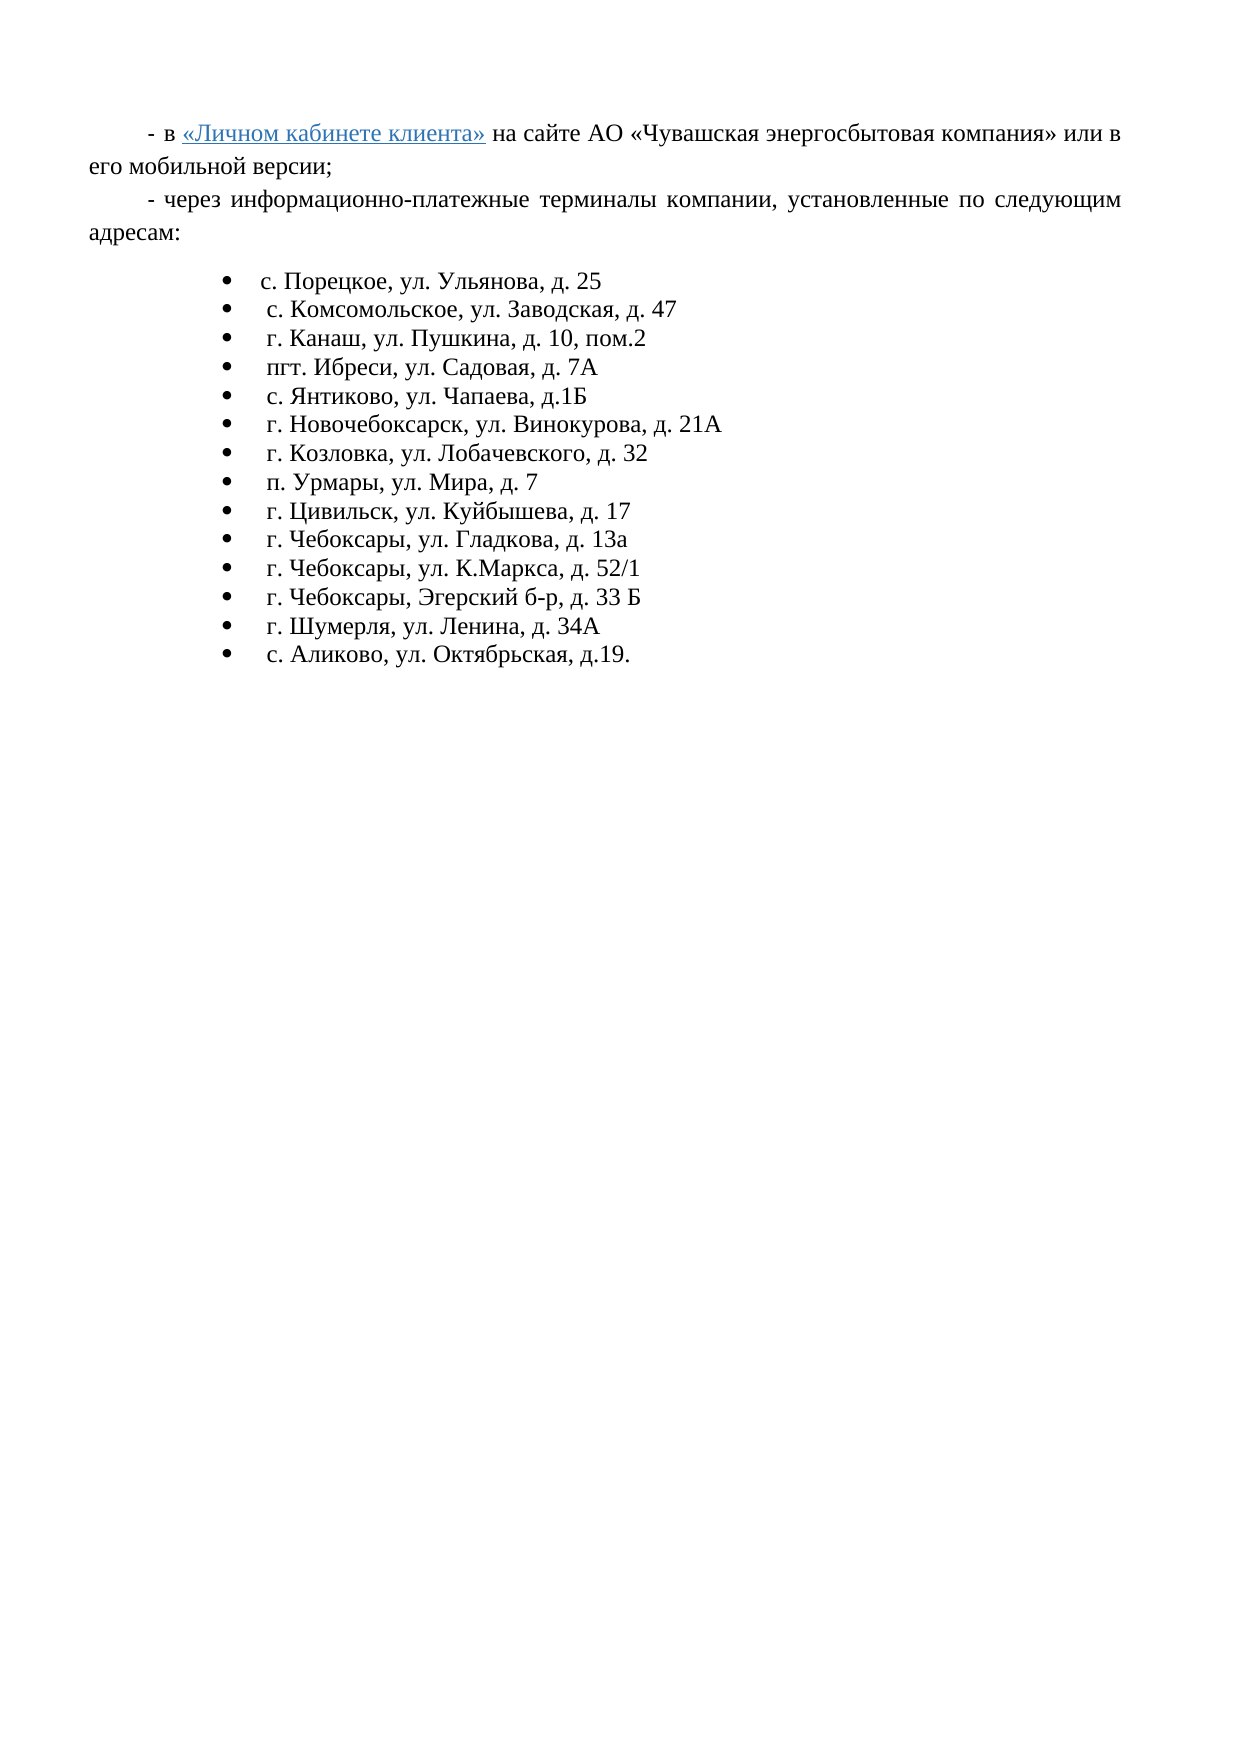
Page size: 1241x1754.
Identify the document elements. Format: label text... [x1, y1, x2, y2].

list с. Комсомольское, ул. Заводская, д. 47 [223, 294, 1122, 323]
list п. Урмары, ул. Мира, д. 7 [223, 467, 1122, 496]
list г. Цивильск, ул. Куйбышева, д. 17 [223, 496, 1122, 524]
list с. Порецкое, ул. Ульянова, д. 25 [223, 266, 1122, 294]
list с. Аликово, ул. Октябрьская, д.19. [223, 639, 1122, 668]
list в «Личном кабинете клиента» на сайте АО «Чувашская энергосбытовая компания» или в его мобильной версии; [88, 118, 1122, 180]
list с. Янтиково, ул. Чапаева, д.1Б [223, 381, 1122, 409]
list г. Чебоксары, ул. Гладкова, д. 13а [223, 524, 1122, 553]
list г. Чебоксары, Эгерский б-р, д. 33 Б [223, 582, 1122, 611]
list г. Козловка, ул. Лобачевского, д. 32 [223, 438, 1122, 467]
list через информационно-платежные терминалы компании, установленные по следующим адресам: [88, 184, 1122, 246]
list г. Шумерля, ул. Ленина, д. 34А [223, 611, 1122, 639]
list пгт. Ибреси, ул. Садовая, д. 7А [223, 352, 1122, 381]
list г. Новочебоксарск, ул. Винокурова, д. 21А [223, 409, 1122, 438]
list г. Чебоксары, ул. К.Маркса, д. 52/1 [223, 553, 1122, 582]
list г. Канаш, ул. Пушкина, д. 10, пом.2 [223, 323, 1122, 352]
